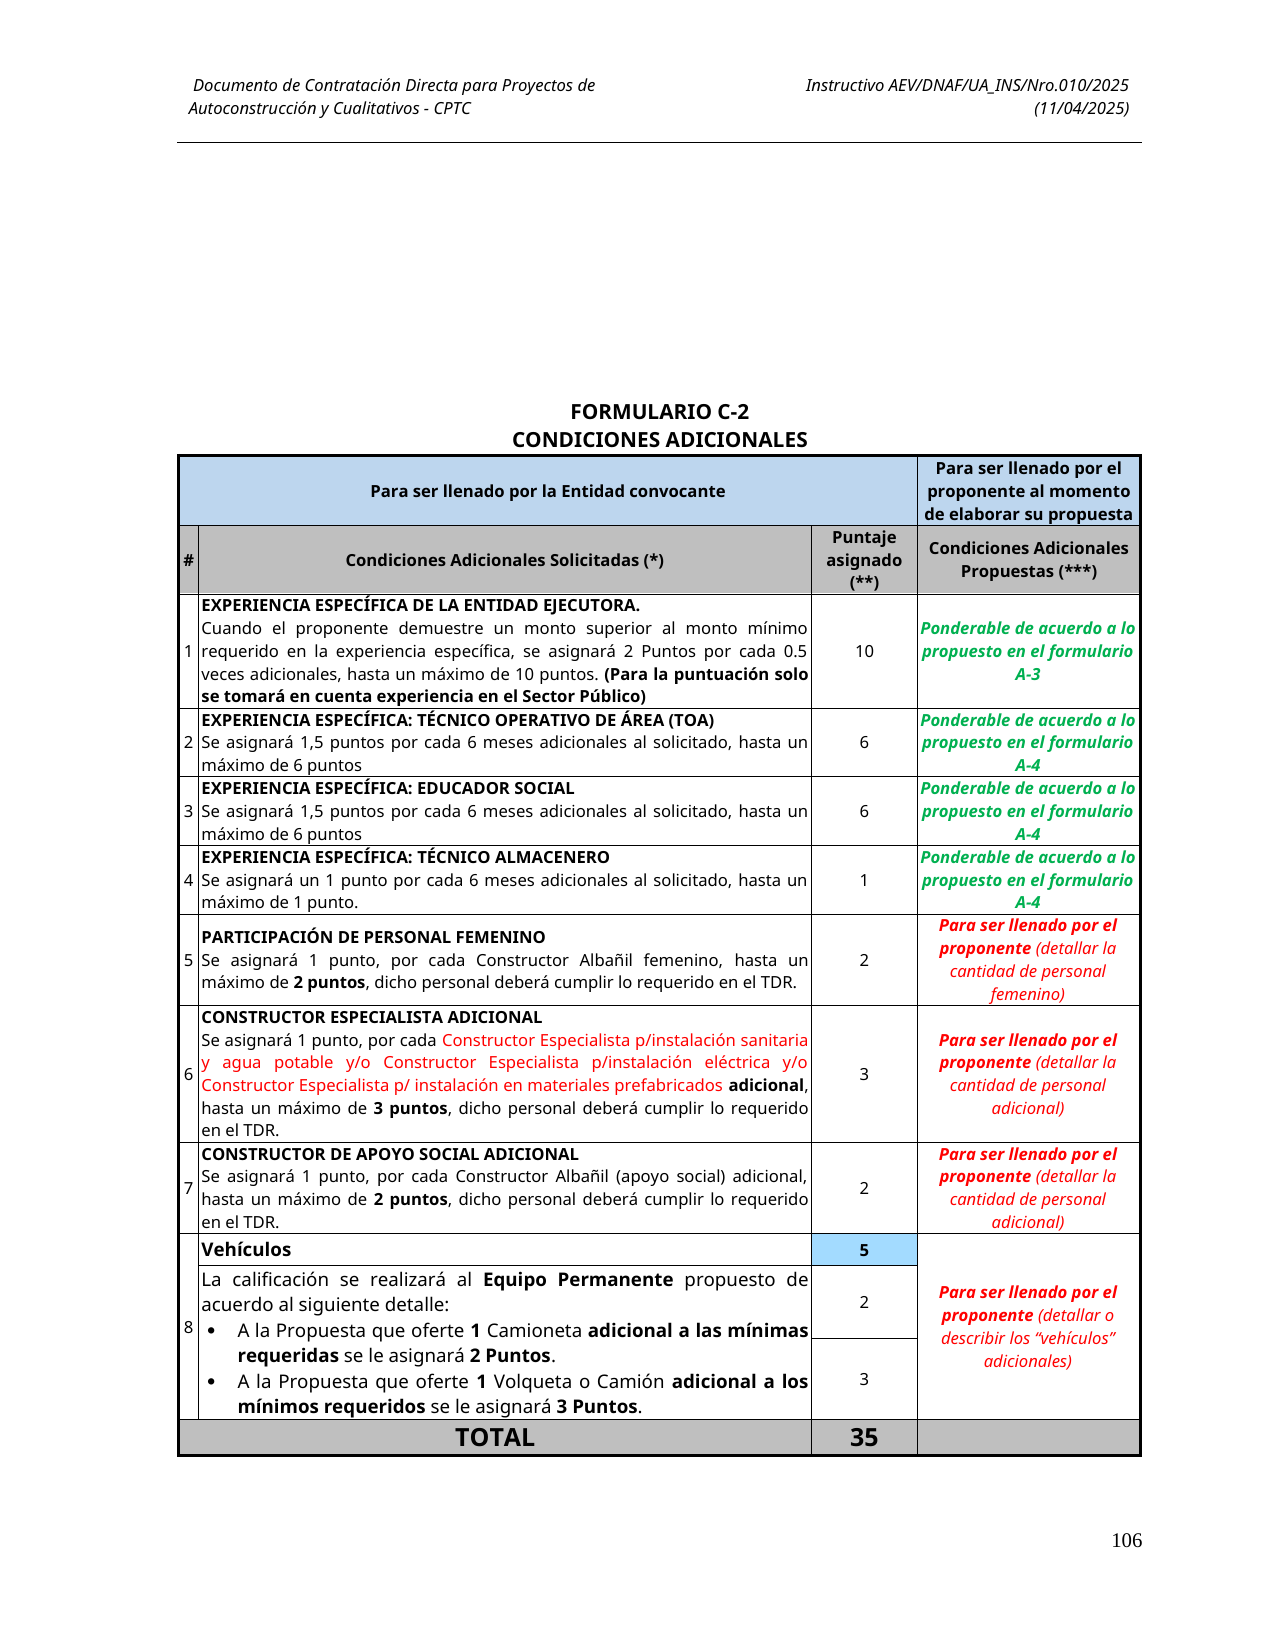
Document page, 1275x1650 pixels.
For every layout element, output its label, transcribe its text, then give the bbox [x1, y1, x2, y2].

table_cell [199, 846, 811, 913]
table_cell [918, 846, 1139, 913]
text FORMULARIO C-2 [177, 397, 1142, 425]
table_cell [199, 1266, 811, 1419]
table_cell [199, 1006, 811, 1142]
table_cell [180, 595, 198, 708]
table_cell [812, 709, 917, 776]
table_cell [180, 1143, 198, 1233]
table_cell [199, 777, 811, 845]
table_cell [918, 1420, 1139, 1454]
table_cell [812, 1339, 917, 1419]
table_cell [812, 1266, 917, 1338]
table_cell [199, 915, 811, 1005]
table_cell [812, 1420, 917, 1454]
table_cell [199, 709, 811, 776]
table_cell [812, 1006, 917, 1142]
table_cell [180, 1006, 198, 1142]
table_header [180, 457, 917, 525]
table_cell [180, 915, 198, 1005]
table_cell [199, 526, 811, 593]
text CONDICIONES ADICIONALES [177, 425, 1142, 454]
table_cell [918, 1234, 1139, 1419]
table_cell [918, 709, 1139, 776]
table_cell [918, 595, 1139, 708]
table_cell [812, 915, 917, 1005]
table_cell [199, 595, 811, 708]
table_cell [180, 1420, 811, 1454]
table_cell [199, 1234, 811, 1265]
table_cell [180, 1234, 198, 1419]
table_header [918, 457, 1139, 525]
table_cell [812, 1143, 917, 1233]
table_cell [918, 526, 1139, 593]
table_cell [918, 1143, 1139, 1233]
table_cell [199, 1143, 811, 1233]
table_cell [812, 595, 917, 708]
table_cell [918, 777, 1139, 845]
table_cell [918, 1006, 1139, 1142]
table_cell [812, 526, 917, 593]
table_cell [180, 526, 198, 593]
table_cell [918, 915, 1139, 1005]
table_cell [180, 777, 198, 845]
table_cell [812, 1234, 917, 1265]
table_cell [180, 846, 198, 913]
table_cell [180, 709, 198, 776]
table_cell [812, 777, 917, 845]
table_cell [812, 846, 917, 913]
